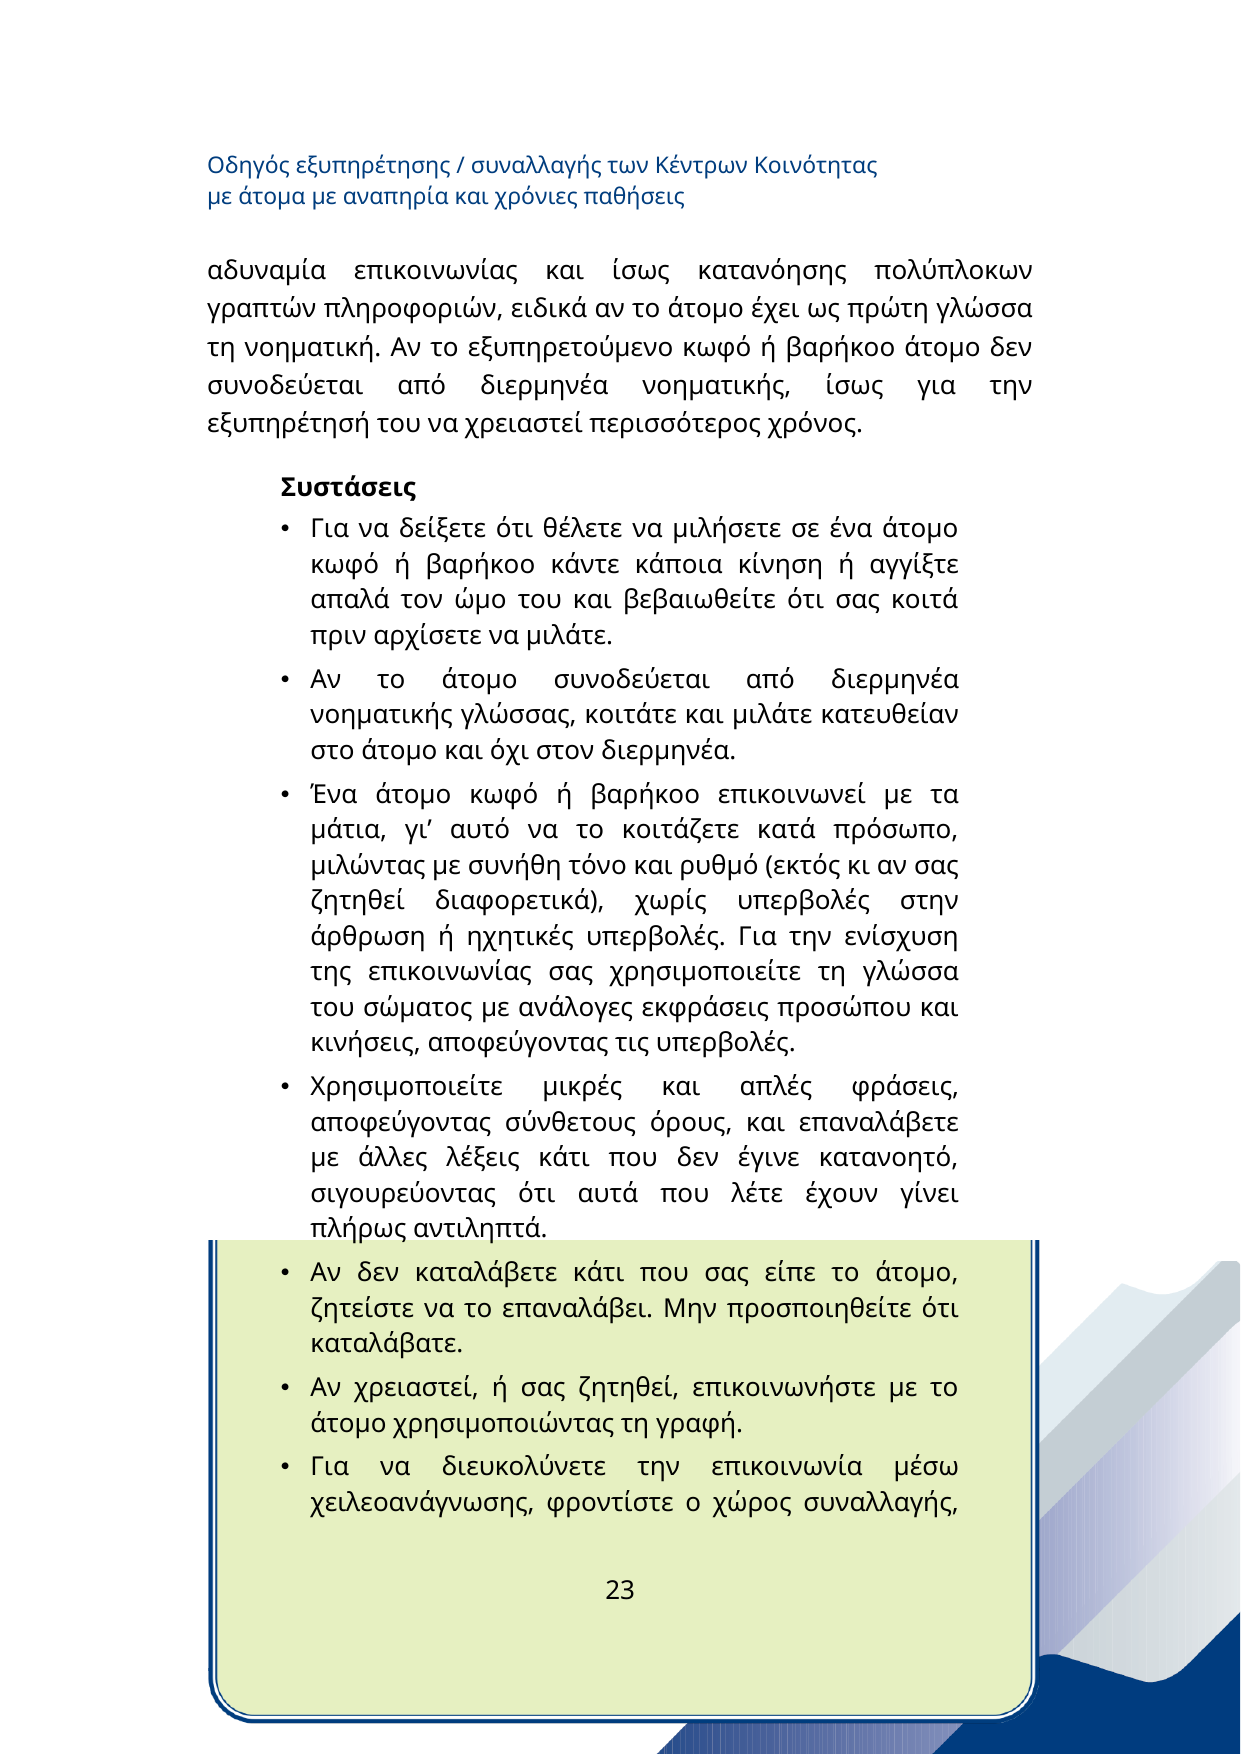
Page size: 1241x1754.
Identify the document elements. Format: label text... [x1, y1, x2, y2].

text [207, 252, 1033, 440]
picture [4, 0, 1241, 1754]
list Αν χρειαστεί, ή σας ζητηθεί, επικοινωνήστε με το άτομο χρησιμοποιώντας τη γραφή. [281, 1369, 959, 1440]
list Χρησιμοποιείτε μικρές και απλές φράσεις, αποφεύγοντας σύνθετους όρους, και επαναλάβετε με άλλες λέξεις κάτι που δεν έγινε κατανοητό, σιγουρεύοντας ότι αυτά που λέτε έχουν γίνει πλήρως αντιληπτά. [281, 1068, 959, 1245]
list Αν δεν καταλάβετε κάτι που σας είπε το άτομο, ζητείστε να το επαναλάβει. Μην προσποιηθείτε ότι καταλάβατε. [281, 1254, 959, 1360]
list Ένα άτομο κωφό ή βαρήκοο επικοινωνεί με τα μάτια, γι’ αυτό να το κοιτάζετε κατά πρόσωπο, μιλώντας με συνήθη τόνο και ρυθμό (εκτός κι αν σας ζητηθεί διαφορετικά), χωρίς υπερβολές στην άρθρωση ή ηχητικές υπερβολές. Για την ενίσχυση της επικοινωνίας σας χρησιμοποιείτε τη γλώσσα του σώματος με ανάλογες εκφράσεις προσώπου και κινήσεις, αποφεύγοντας τις υπερβολές. [281, 775, 959, 1059]
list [281, 1448, 959, 1519]
list Για να δείξετε ότι θέλετε να μιλήσετε σε ένα άτομο κωφό ή βαρήκοο κάντε κάποια κίνηση ή αγγίξτε απαλά τον ώμο του και βεβαιωθείτε ότι σας κοιτά πριν αρχίσετε να μιλάτε. [281, 510, 959, 652]
text Συστάσεις [281, 468, 959, 504]
list Αν το άτομο συνοδεύεται από διερμηνέα νοηματικής γλώσσας, κοιτάτε και μιλάτε κατευθείαν στο άτομο και όχι στον διερμηνέα. [281, 660, 959, 767]
